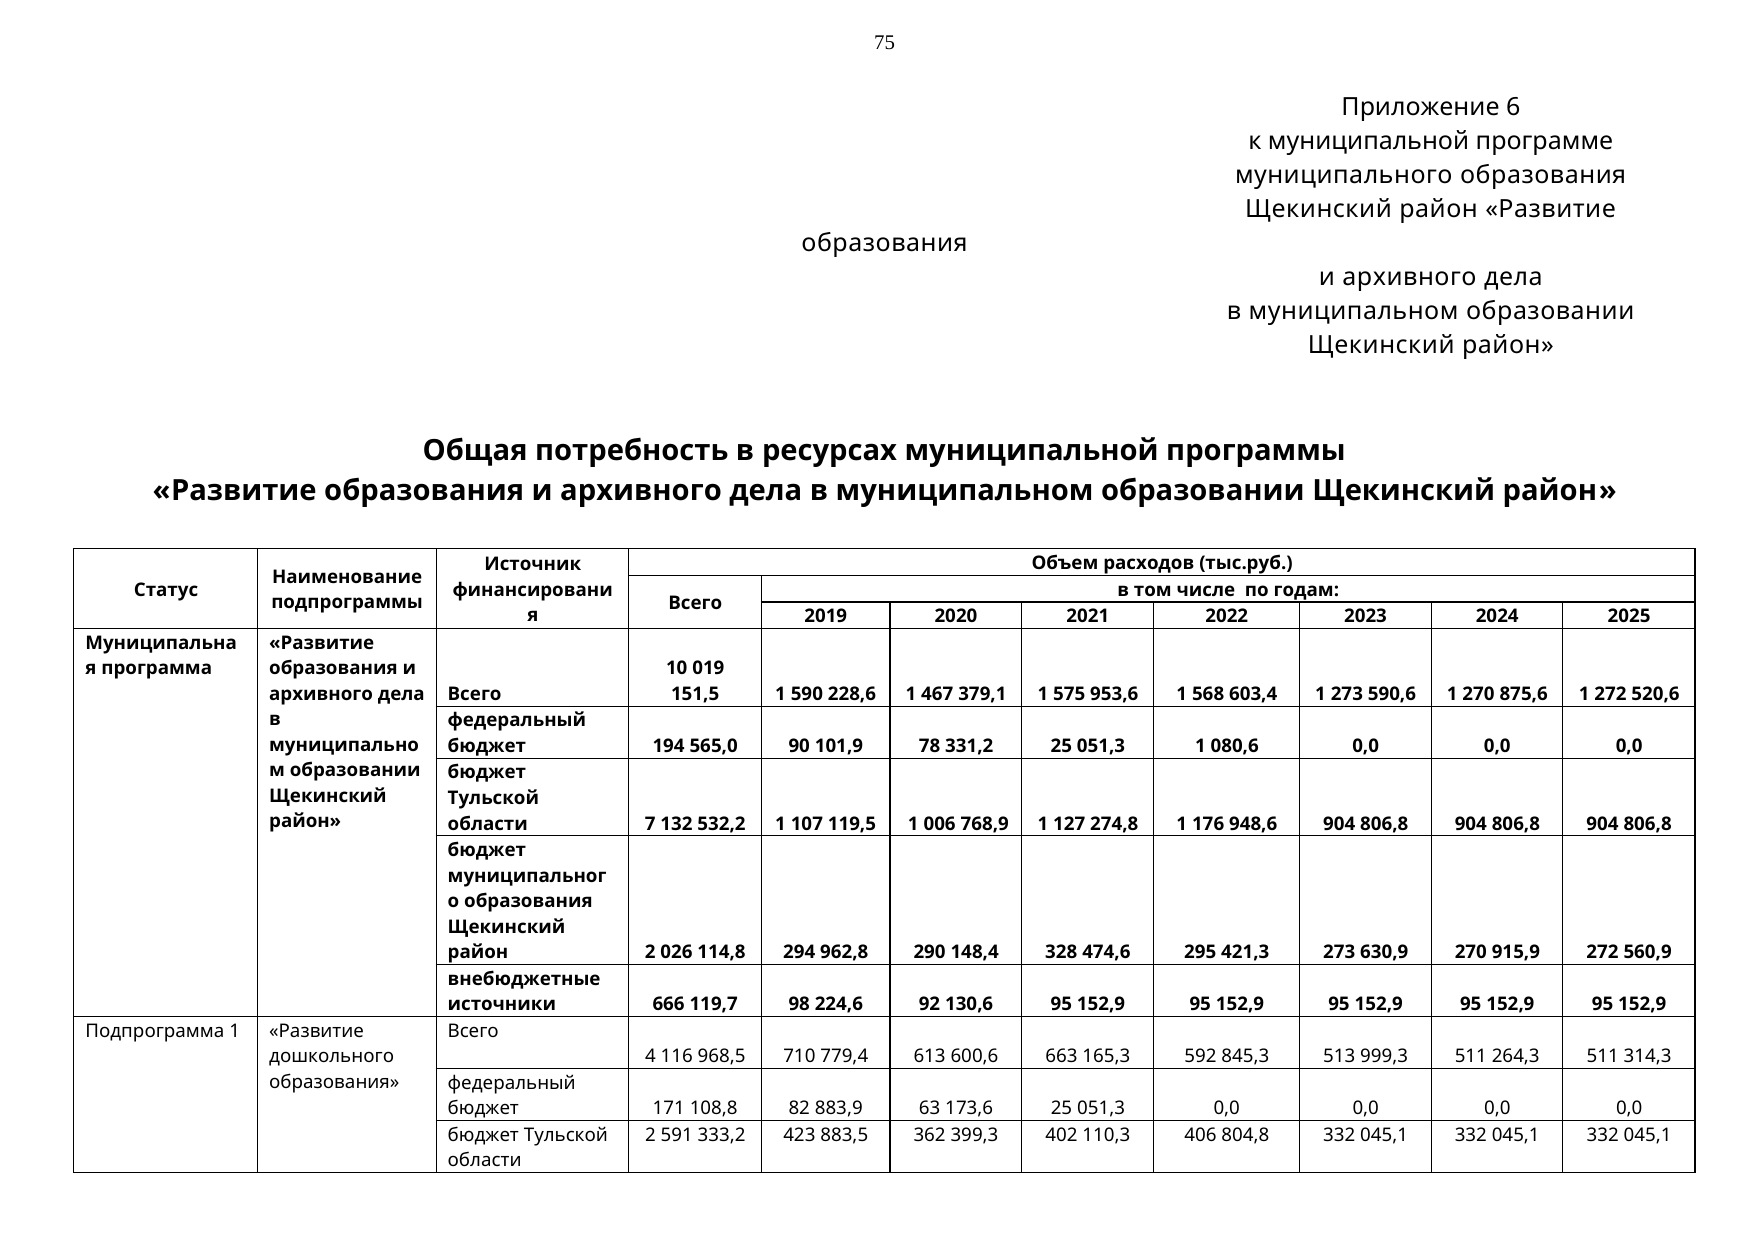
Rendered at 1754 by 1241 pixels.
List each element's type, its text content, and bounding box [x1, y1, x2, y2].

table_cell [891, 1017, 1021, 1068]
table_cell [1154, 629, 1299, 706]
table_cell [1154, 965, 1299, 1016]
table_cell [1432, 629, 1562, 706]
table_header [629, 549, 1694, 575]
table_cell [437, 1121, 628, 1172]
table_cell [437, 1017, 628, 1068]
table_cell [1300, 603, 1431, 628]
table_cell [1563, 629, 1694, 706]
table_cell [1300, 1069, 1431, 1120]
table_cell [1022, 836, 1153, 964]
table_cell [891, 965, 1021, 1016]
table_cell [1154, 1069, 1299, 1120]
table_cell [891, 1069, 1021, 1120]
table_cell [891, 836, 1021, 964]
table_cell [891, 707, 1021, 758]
text Общая потребность в ресурсах муниципальной программы [74, 429, 1695, 469]
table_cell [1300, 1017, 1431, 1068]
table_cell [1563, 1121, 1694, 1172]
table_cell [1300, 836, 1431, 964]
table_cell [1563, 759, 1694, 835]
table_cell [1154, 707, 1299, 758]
text Приложение 6 [74, 89, 1695, 123]
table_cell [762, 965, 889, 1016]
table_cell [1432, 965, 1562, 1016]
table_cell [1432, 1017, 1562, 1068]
text к муниципальной программе [74, 123, 1695, 157]
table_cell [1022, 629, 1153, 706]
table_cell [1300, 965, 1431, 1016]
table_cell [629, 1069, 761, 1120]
text «Развитие образования и архивного дела в муниципальном образовании Щекинский район» [74, 469, 1695, 509]
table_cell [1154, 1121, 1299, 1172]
text Щекинский район «Развитие образования [74, 191, 1695, 259]
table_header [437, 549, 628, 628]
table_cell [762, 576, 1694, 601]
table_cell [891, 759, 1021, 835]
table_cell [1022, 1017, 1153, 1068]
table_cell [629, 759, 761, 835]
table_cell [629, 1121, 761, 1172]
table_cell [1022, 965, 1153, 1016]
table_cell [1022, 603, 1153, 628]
text муниципального образования [74, 157, 1695, 191]
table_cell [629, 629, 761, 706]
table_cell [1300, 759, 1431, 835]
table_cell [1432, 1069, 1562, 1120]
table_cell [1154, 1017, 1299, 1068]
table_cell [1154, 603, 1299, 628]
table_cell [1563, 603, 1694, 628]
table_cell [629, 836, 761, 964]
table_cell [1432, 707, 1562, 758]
text Щекинский район» [74, 327, 1695, 361]
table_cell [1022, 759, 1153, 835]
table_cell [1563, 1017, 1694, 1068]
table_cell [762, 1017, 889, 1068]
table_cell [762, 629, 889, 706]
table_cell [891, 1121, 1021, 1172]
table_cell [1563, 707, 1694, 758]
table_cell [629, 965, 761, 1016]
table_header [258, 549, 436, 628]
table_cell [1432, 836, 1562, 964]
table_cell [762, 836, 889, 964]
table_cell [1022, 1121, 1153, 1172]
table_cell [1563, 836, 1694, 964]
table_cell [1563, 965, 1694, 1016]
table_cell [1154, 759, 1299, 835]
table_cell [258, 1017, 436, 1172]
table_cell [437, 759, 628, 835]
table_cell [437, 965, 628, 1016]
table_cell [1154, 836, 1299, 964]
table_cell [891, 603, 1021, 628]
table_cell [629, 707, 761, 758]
text в муниципальном образовании [74, 293, 1695, 327]
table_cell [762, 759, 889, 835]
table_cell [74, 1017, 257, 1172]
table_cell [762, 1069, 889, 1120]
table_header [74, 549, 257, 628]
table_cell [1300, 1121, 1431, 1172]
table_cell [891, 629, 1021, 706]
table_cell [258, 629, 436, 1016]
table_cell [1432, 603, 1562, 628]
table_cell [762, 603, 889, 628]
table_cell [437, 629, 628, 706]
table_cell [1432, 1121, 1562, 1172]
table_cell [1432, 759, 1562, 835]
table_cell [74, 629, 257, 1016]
text и архивного дела [74, 259, 1695, 293]
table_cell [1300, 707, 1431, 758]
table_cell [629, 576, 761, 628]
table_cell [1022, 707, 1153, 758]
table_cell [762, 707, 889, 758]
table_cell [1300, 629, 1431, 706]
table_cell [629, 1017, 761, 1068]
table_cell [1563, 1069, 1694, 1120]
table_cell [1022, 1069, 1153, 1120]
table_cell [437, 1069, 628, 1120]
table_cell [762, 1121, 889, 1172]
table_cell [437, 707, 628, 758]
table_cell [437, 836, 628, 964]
